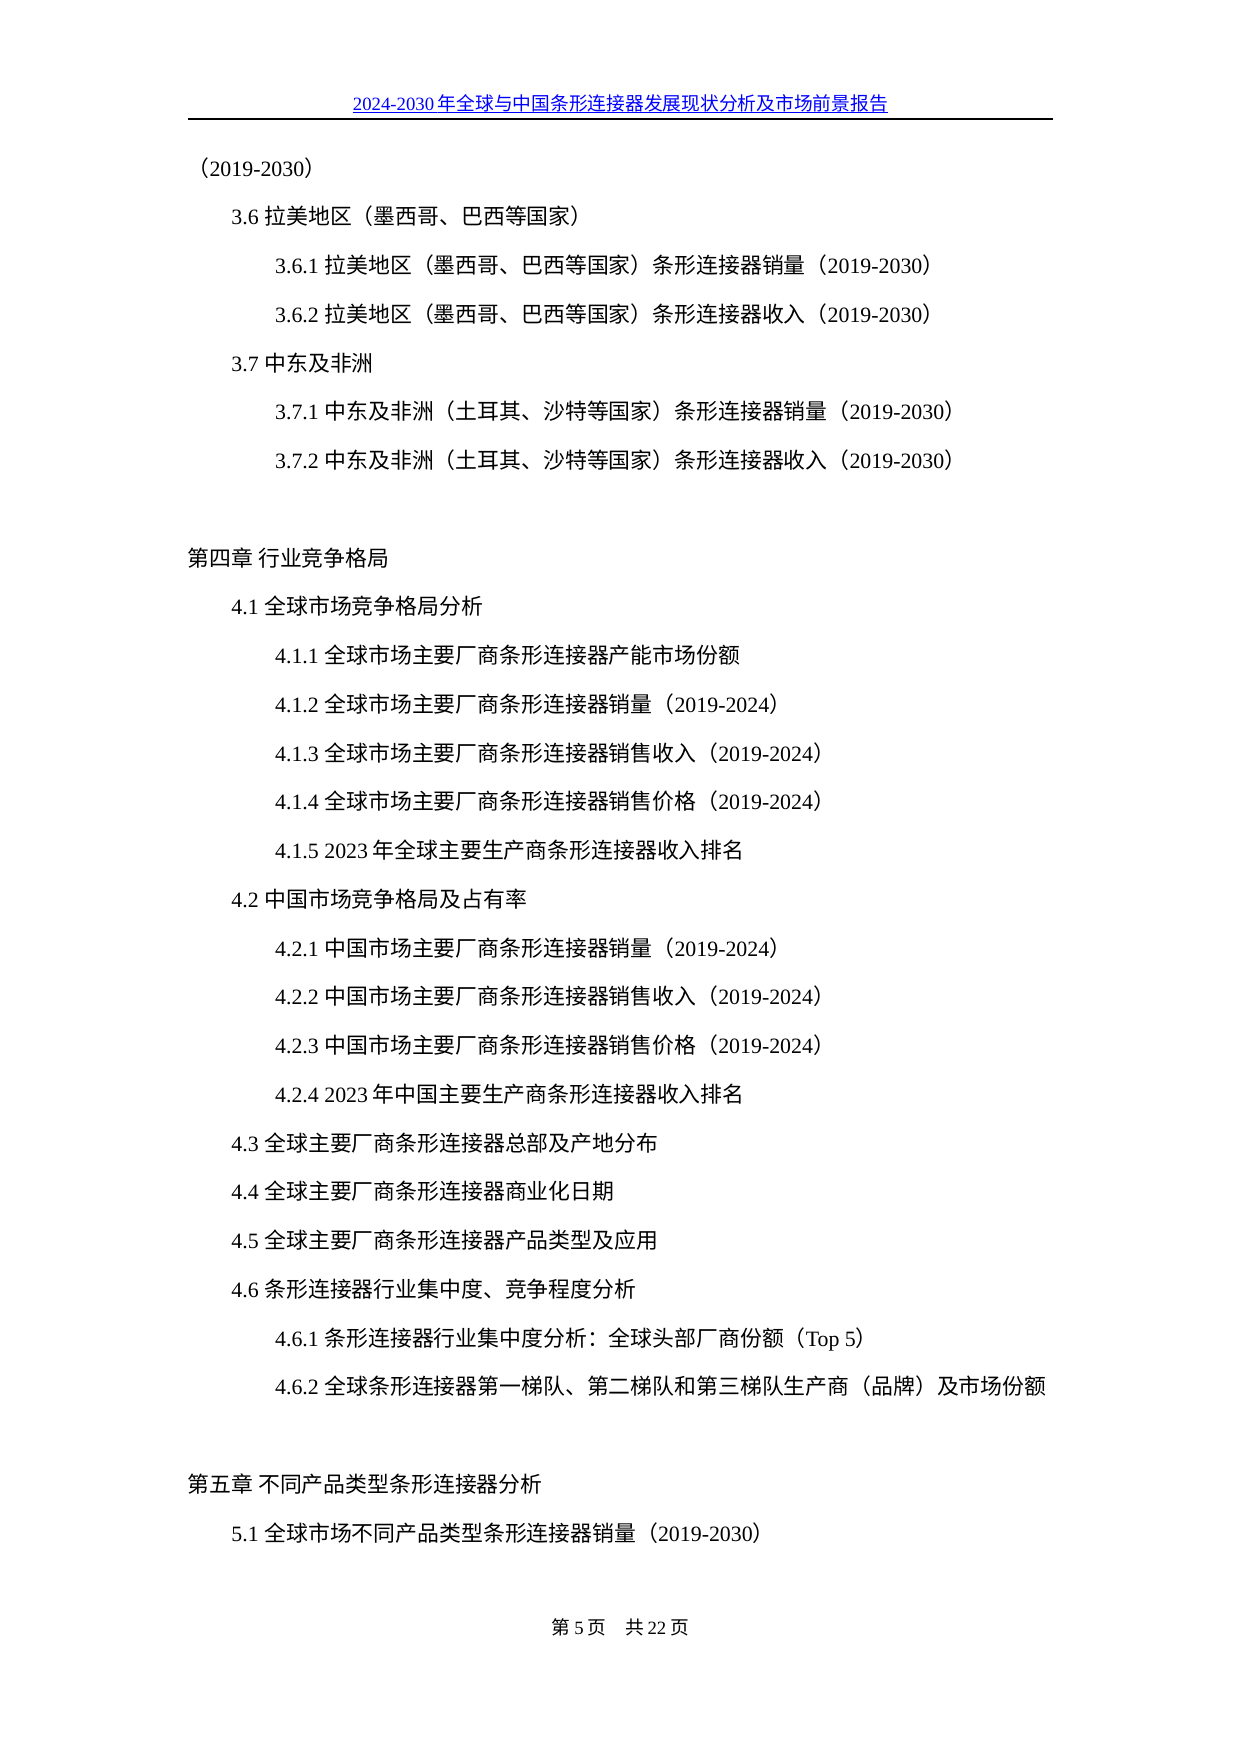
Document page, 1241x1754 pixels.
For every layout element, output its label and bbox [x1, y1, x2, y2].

text [187, 150, 1053, 1548]
